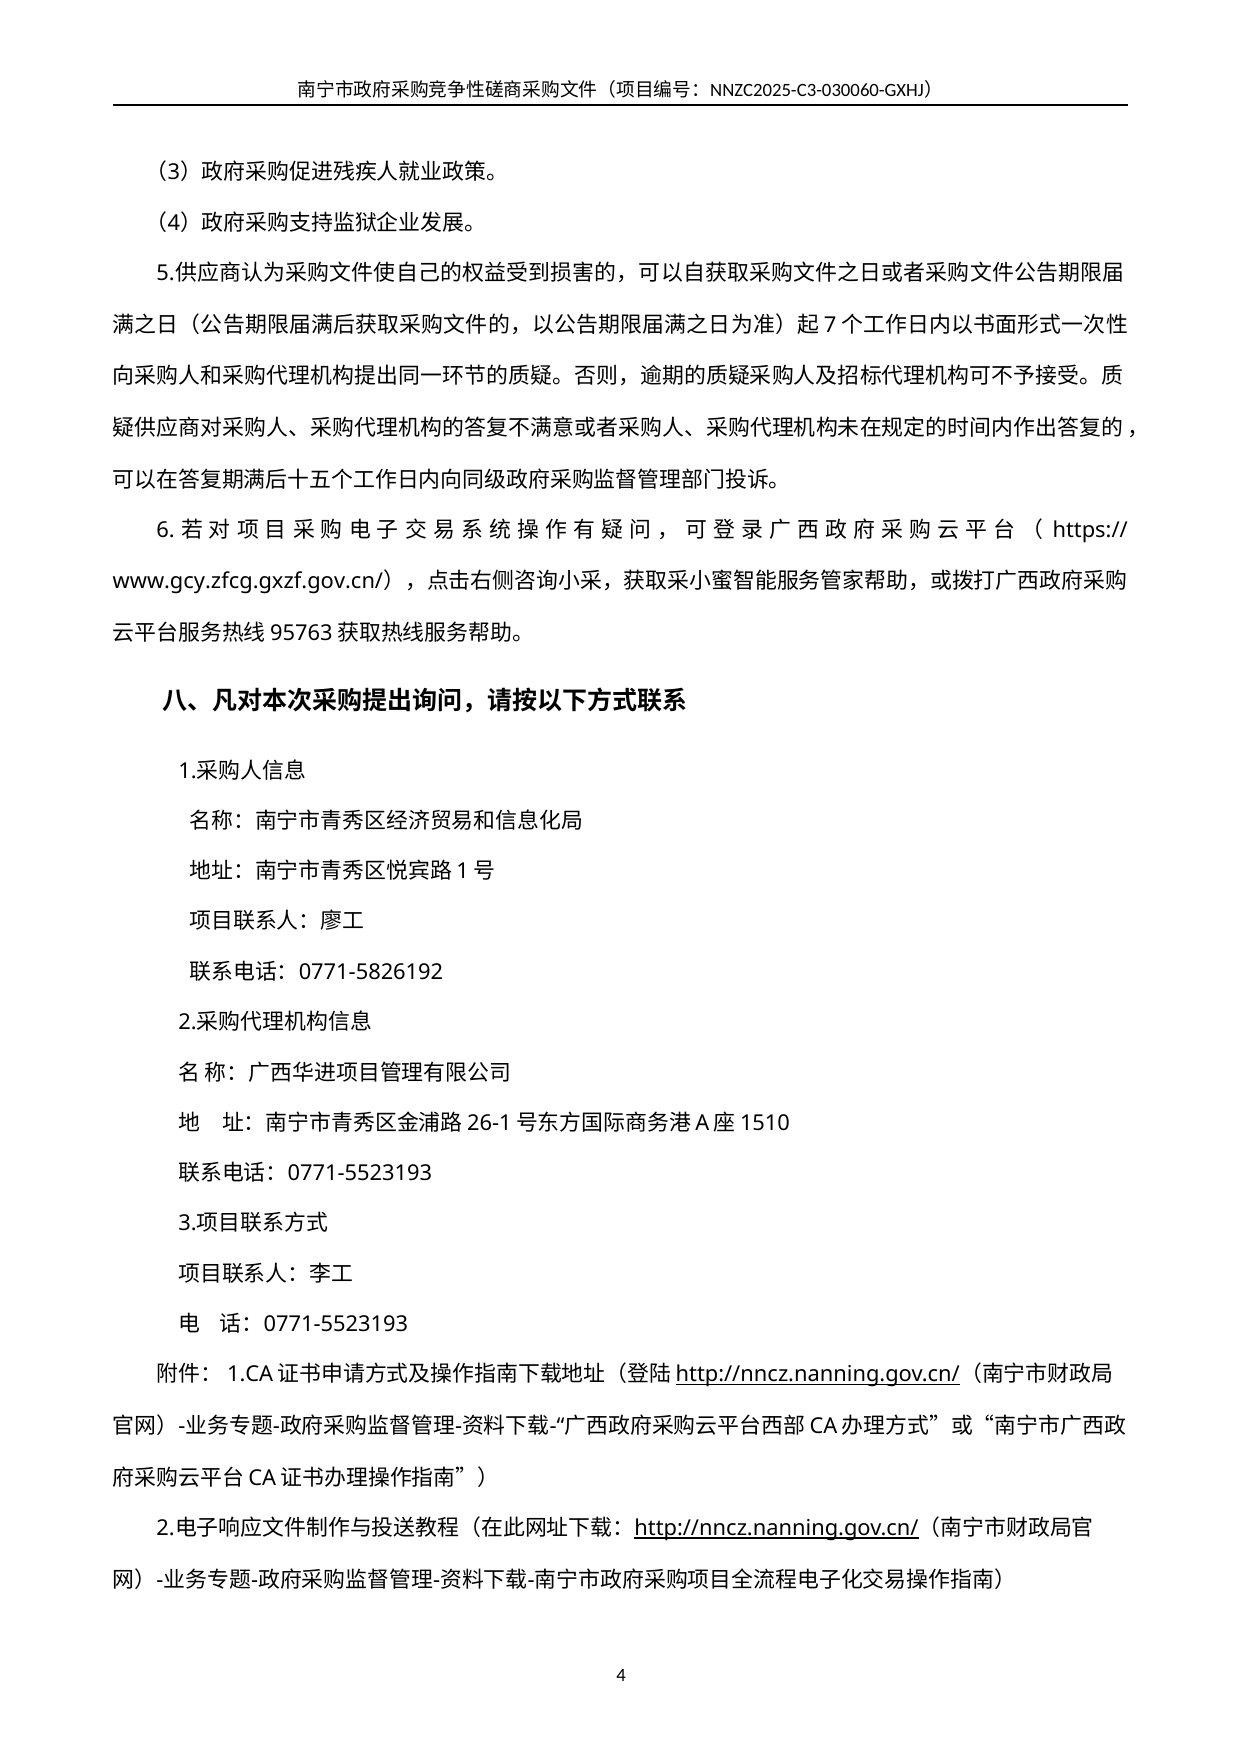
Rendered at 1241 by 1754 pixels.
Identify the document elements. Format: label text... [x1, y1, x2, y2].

text 联系电话：0771-5523193 [112, 1154, 1128, 1188]
text 项目联系人：廖工 [112, 902, 1128, 937]
text 地址：南宁市青秀区悦宾路1号 [112, 852, 1128, 886]
text 5.供应商认为采购文件使自己的权益受到损害的，可以自获取采购文件之日或者采购文件公告期限届满之日（公告期限届满后获取采购文件的，以公告期限届满之日为准）起7个工作日内以书面形式一次性向采购人和采购代理机构提出同一环节的质疑。否则，逾期的质疑采购人及招标代理机构可不予接受。质疑供应商对采购人、采购代理机构的答复不满意或者采购人、采购代理机构未在规定的时间内作出答复的，可以在答复期满后十五个工作日内向同级政府采购监督管理部门投诉。 [112, 253, 1128, 495]
text 3.项目联系方式 [112, 1204, 1128, 1238]
text 项目联系人：李工 [112, 1254, 1128, 1289]
text （4）政府采购支持监狱企业发展。 [112, 203, 1128, 238]
text 附件： 1.CA证书申请方式及操作指南下载地址（登陆http://nncz.nanning.gov.cn/（南宁市财政局官网）-业务专题-政府采购监督管理-资料下载-“广西政府采购云平台西部CA办理方式”或“南宁市广西政府采购云平台CA证书办理操作指南”） [112, 1355, 1128, 1493]
text 地 址：南宁市青秀区金浦路26-1号东方国际商务港A座1510 [112, 1103, 1128, 1138]
text 6.若对项目采购电子交易系统操作有疑问，可登录广西政府采购云平台（https://www.gcy.zfcg.gxzf.gov.cn/），点击右侧咨询小采，获取采小蜜智能服务管家帮助，或拨打广西政府采购云平台服务热线95763获取热线服务帮助。 [112, 511, 1128, 648]
text 联系电话：0771-5826192 [112, 952, 1128, 987]
text 八、凡对本次采购提出询问，请按以下方式联系 [112, 664, 1128, 733]
text 名称：南宁市青秀区经济贸易和信息化局 [112, 802, 1128, 836]
text 1.采购人信息 [112, 751, 1128, 786]
text 名 称：广西华进项目管理有限公司 [112, 1053, 1128, 1088]
text 2.采购代理机构信息 [112, 1003, 1128, 1037]
text （3）政府采购促进残疾人就业政策。 [112, 153, 1128, 187]
text 电 话：0771-5523193 [112, 1305, 1128, 1339]
text 2.电子响应文件制作与投送教程（在此网址下载：http://nncz.nanning.gov.cn/（南宁市财政局官网）-业务专题-政府采购监督管理-资料下载-南宁市政府采购项目全流程电子化交易操作指南） [112, 1509, 1128, 1595]
